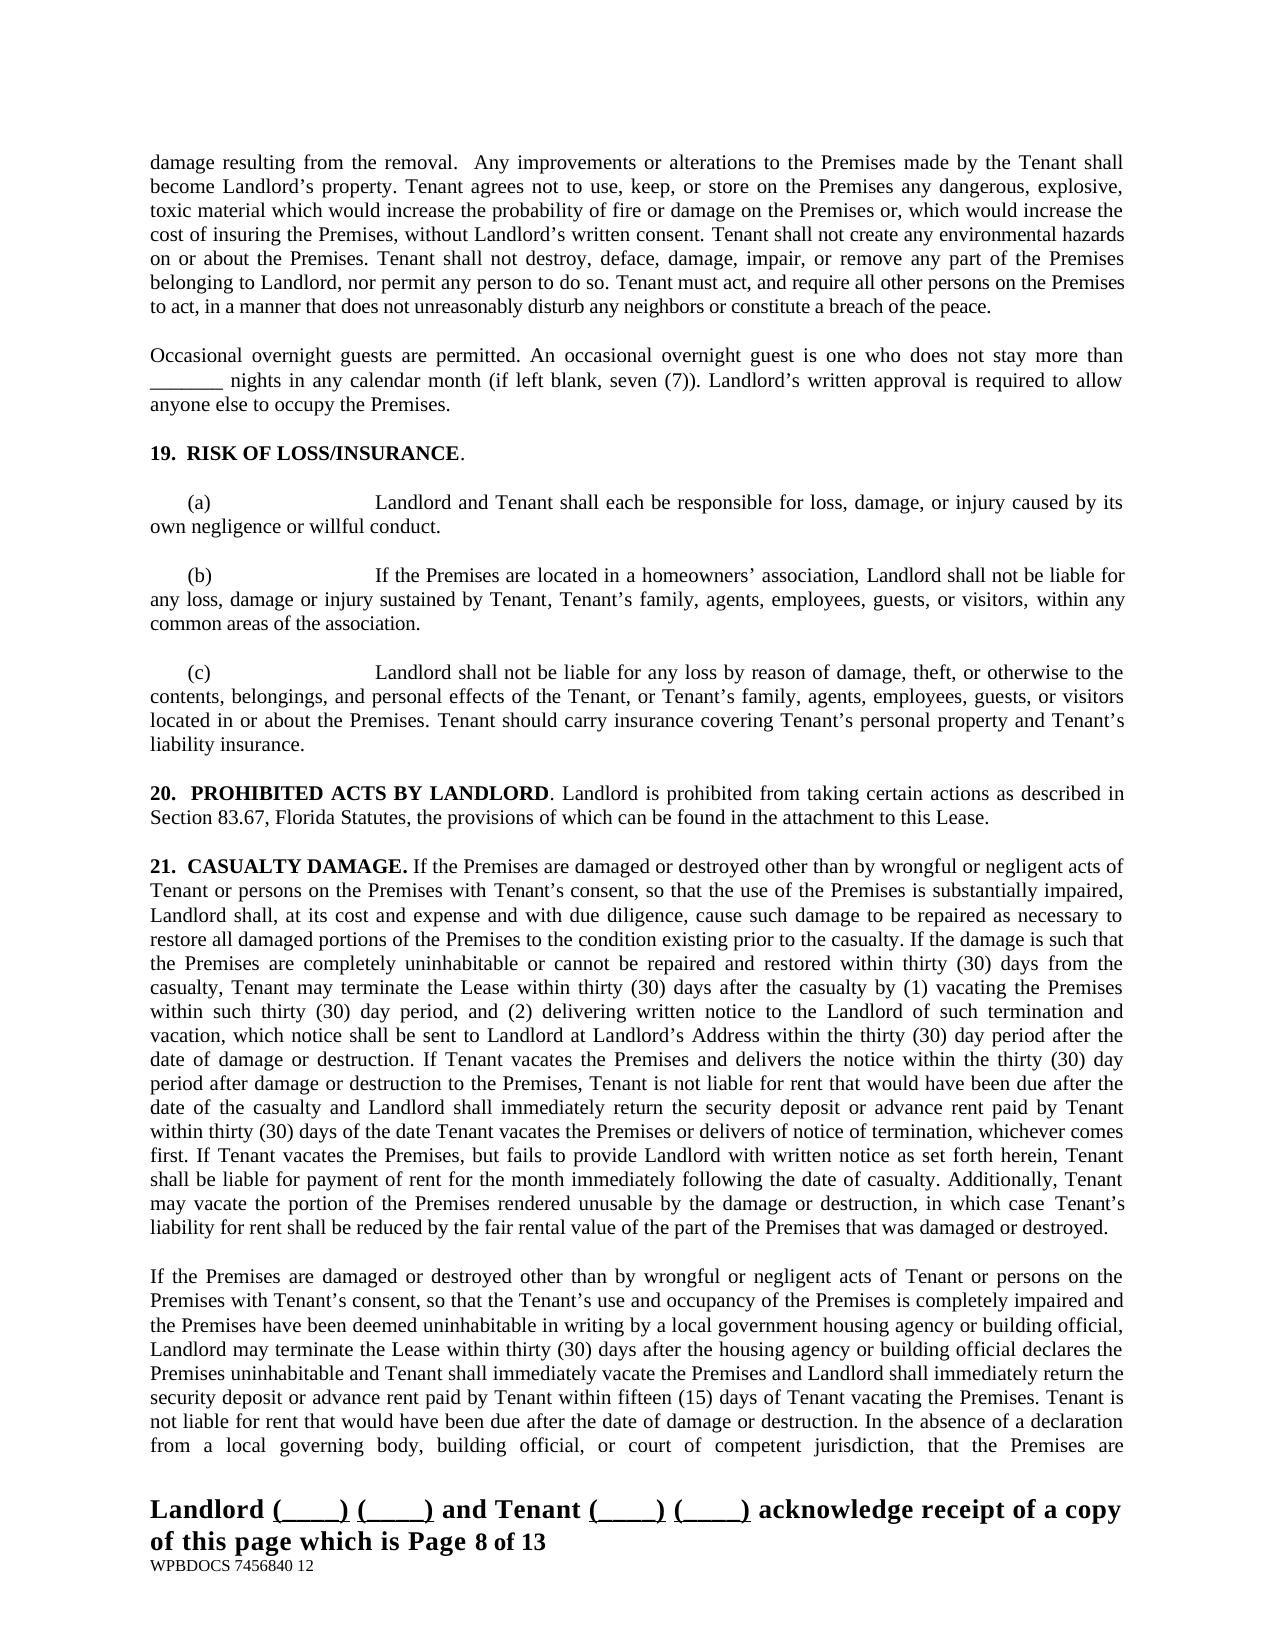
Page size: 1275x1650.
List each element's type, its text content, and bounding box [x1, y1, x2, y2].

text CASUALTY DAMAGE. If the Premises are damaged or destroyed other than by wrongful or negligent acts of Tenant or persons on the Premises with Tenant’s consent, so that the use of the Premises is substantially impaired, Landlord shall, at its cost and expense and with due diligence, cause such damage to be repaired as necessary to restore all damaged portions of the Premises to the condition existing prior to the casualty. If the damage is such that the Premises are completely uninhabitable or cannot be repaired and restored within thirty (30) days from the casualty, Tenant may terminate the Lease within thirty (30) days after the casualty by (1) vacating the Premises within such thirty (30) day period, and (2) delivering written notice to the Landlord of such termination and vacation, which notice shall be sent to Landlord at Landlord’s Address within the thirty (30) day period after the date of damage or destruction. If Tenant vacates the Premises and delivers the notice within the thirty (30) day period after damage or destruction to the Premises, Tenant is not liable for rent that would have been due after the date of the casualty and Landlord shall immediately return the security deposit or advance rent paid by Tenant within thirty (30) days of the date Tenant vacates the Premises or delivers of notice of termination, whichever comes first. If Tenant vacates the Premises, but fails to provide Landlord with written notice as set forth herein, Tenant shall be liable for payment of rent for the month immediately following the date of casualty. Additionally, Tenant may vacate the portion of the Premises rendered unusable by the damage or destruction, in which case Tenant’s liability for rent shall be reduced by the fair rental value of the part of the Premises that was damaged or destroyed. [150, 854, 1125, 1239]
text RISK OF LOSS/INSURANCE. [150, 441, 1125, 465]
list Occasional overnight guests are permitted. An occasional overnight guest is one who does not stay more than _______ nights in any calendar month (if left blank, seven (7)). Landlord’s written approval is required to allow anyone else to occupy the Premises. [150, 343, 1125, 416]
text Landlord shall not be liable for any loss by reason of damage, theft, or otherwise to the contents, belongings, and personal effects of the Tenant, or Tenant’s family, agents, employees, guests, or visitors located in or about the Premises. Tenant should carry insurance covering Tenant’s personal property and Tenant’s liability insurance. [150, 660, 1125, 756]
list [150, 1264, 1125, 1457]
text Landlord and Tenant shall each be responsible for loss, damage, or injury caused by its own negligence or willful conduct. [150, 490, 1125, 538]
text If the Premises are located in a homeowners’ association, Landlord shall not be liable for any loss, damage or injury sustained by Tenant, Tenant’s family, agents, employees, guests, or visitors, within any common areas of the association. [150, 563, 1125, 635]
text PROHIBITED ACTS BY LANDLORD. Landlord is prohibited from taking certain actions as described in Section 83.67, Florida Statutes, the provisions of which can be found in the attachment to this Lease. [150, 781, 1125, 829]
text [150, 150, 1125, 318]
